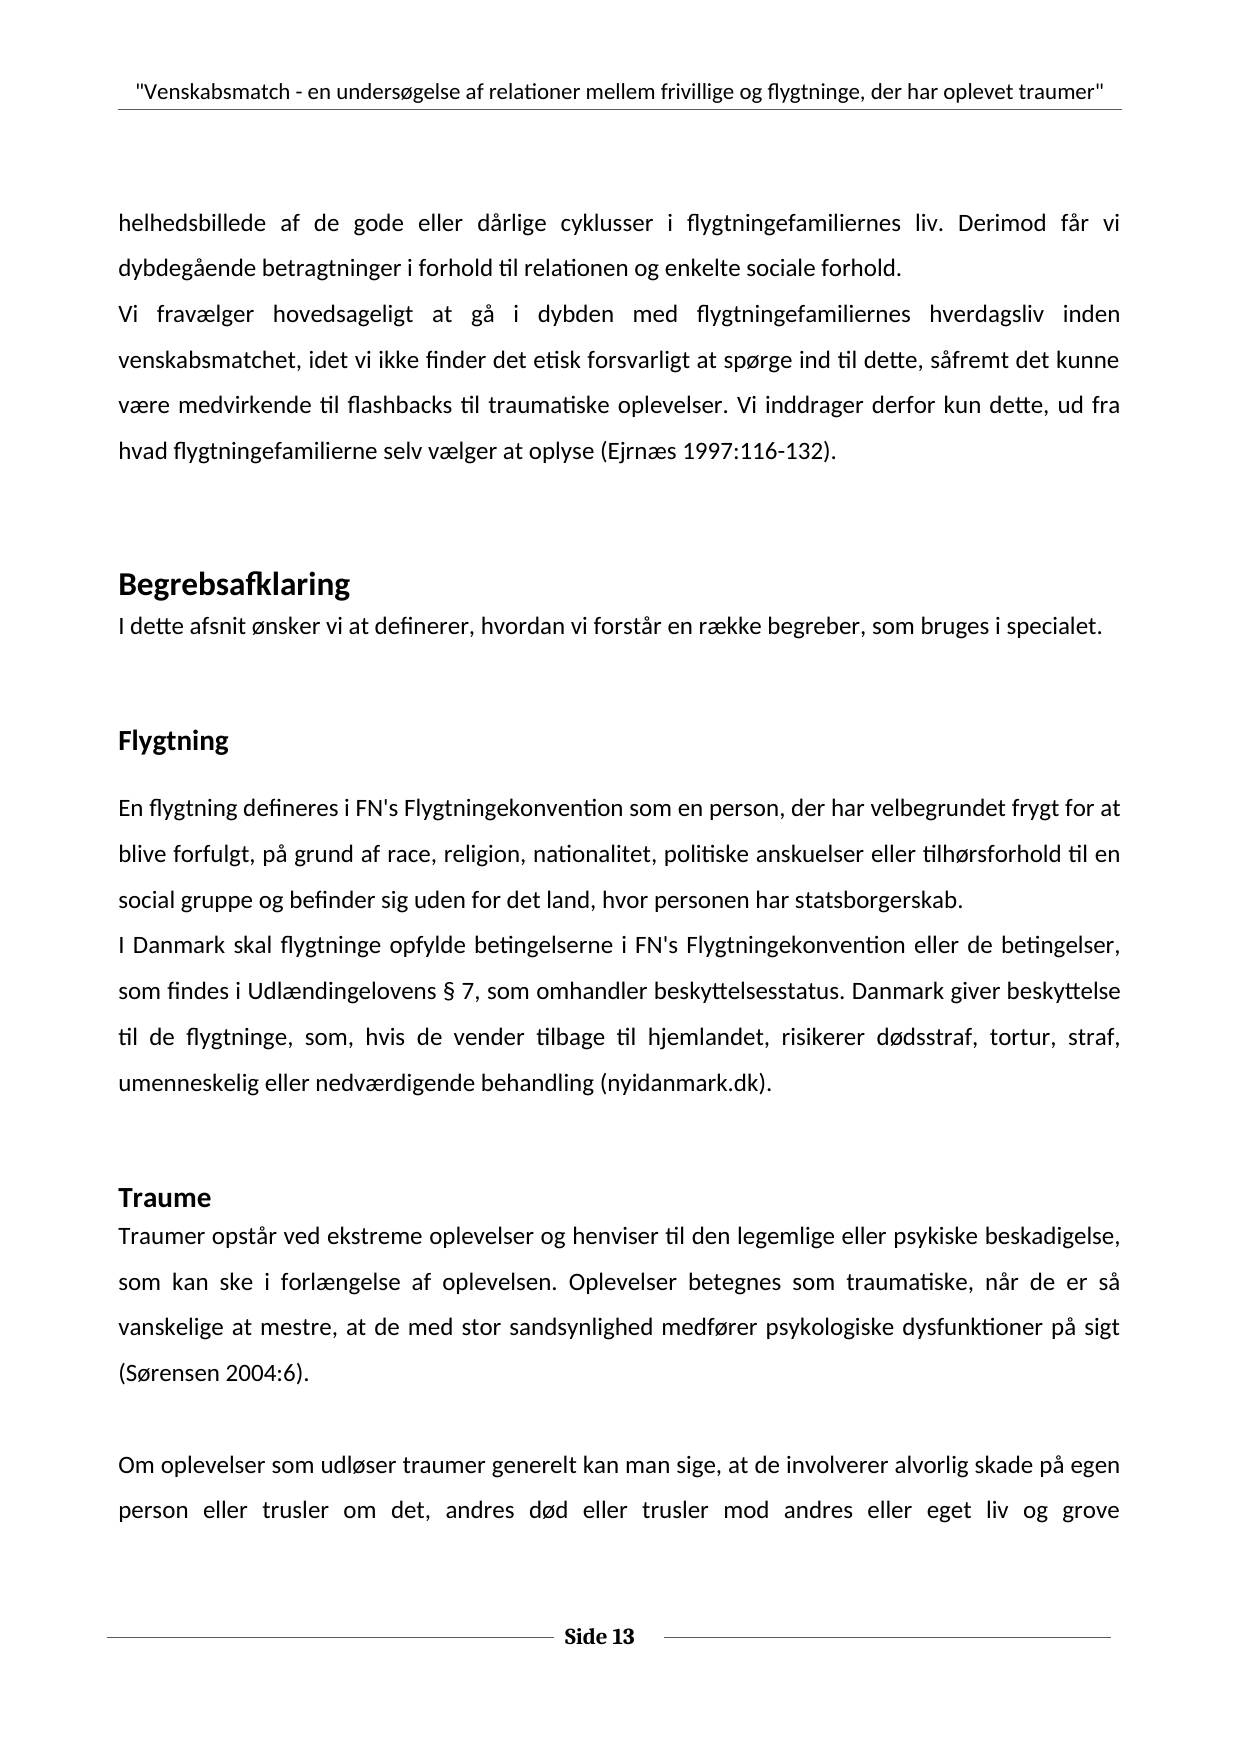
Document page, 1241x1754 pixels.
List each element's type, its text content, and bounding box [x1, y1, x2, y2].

subtitle Traume [118, 1179, 1122, 1215]
text En flygtning defineres i FN's Flygtningekonvention som en person, der har velbegrundet frygt for at blive forfulgt, på grund af race, religion, nationalitet, politiske anskuelser eller tilhørsforhold til en social gruppe og befinder sig uden for det land, hvor personen har statsborgerskab. [118, 792, 1122, 914]
text I Danmark skal flygtninge opfylde betingelserne i FN's Flygtningekonvention eller de betingelser, som findes i Udlændingelovens § 7, som omhandler beskyttelsesstatus. Danmark giver beskyttelse til de flygtninge, som, hvis de vender tilbage til hjemlandet, risikerer dødsstraf, tortur, straf, umenneskelig eller nedværdigende behandling (nyidanmark.dk). [118, 930, 1122, 1097]
text I dette afsnit ønsker vi at definerer, hvordan vi forstår en række begreber, som bruges i specialet. [118, 610, 1122, 641]
subtitle Begrebsafklaring [118, 563, 1122, 604]
text Vi fravælger hovedsageligt at gå i dybden med flygtningefamiliernes hverdagsliv inden venskabsmatchet, idet vi ikke finder det etisk forsvarligt at spørge ind til dette, såfremt det kunne være medvirkende til flashbacks til traumatiske oplevelser. Vi inddrager derfor kun dette, ud fra hvad flygtningefamilierne selv vælger at oplyse (Ejrnæs 1997:116-132). [118, 298, 1122, 466]
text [118, 207, 1122, 283]
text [118, 1449, 1122, 1525]
subtitle Flygtning [118, 722, 1122, 758]
text Traumer opstår ved ekstreme oplevelser og henviser til den legemlige eller psykiske beskadigelse, som kan ske i forlængelse af oplevelsen. Oplevelser betegnes som traumatiske, når de er så vanskelige at mestre, at de med stor sandsynlighed medfører psykologiske dysfunktioner på sigt (Sørensen 2004:6). [118, 1220, 1122, 1388]
